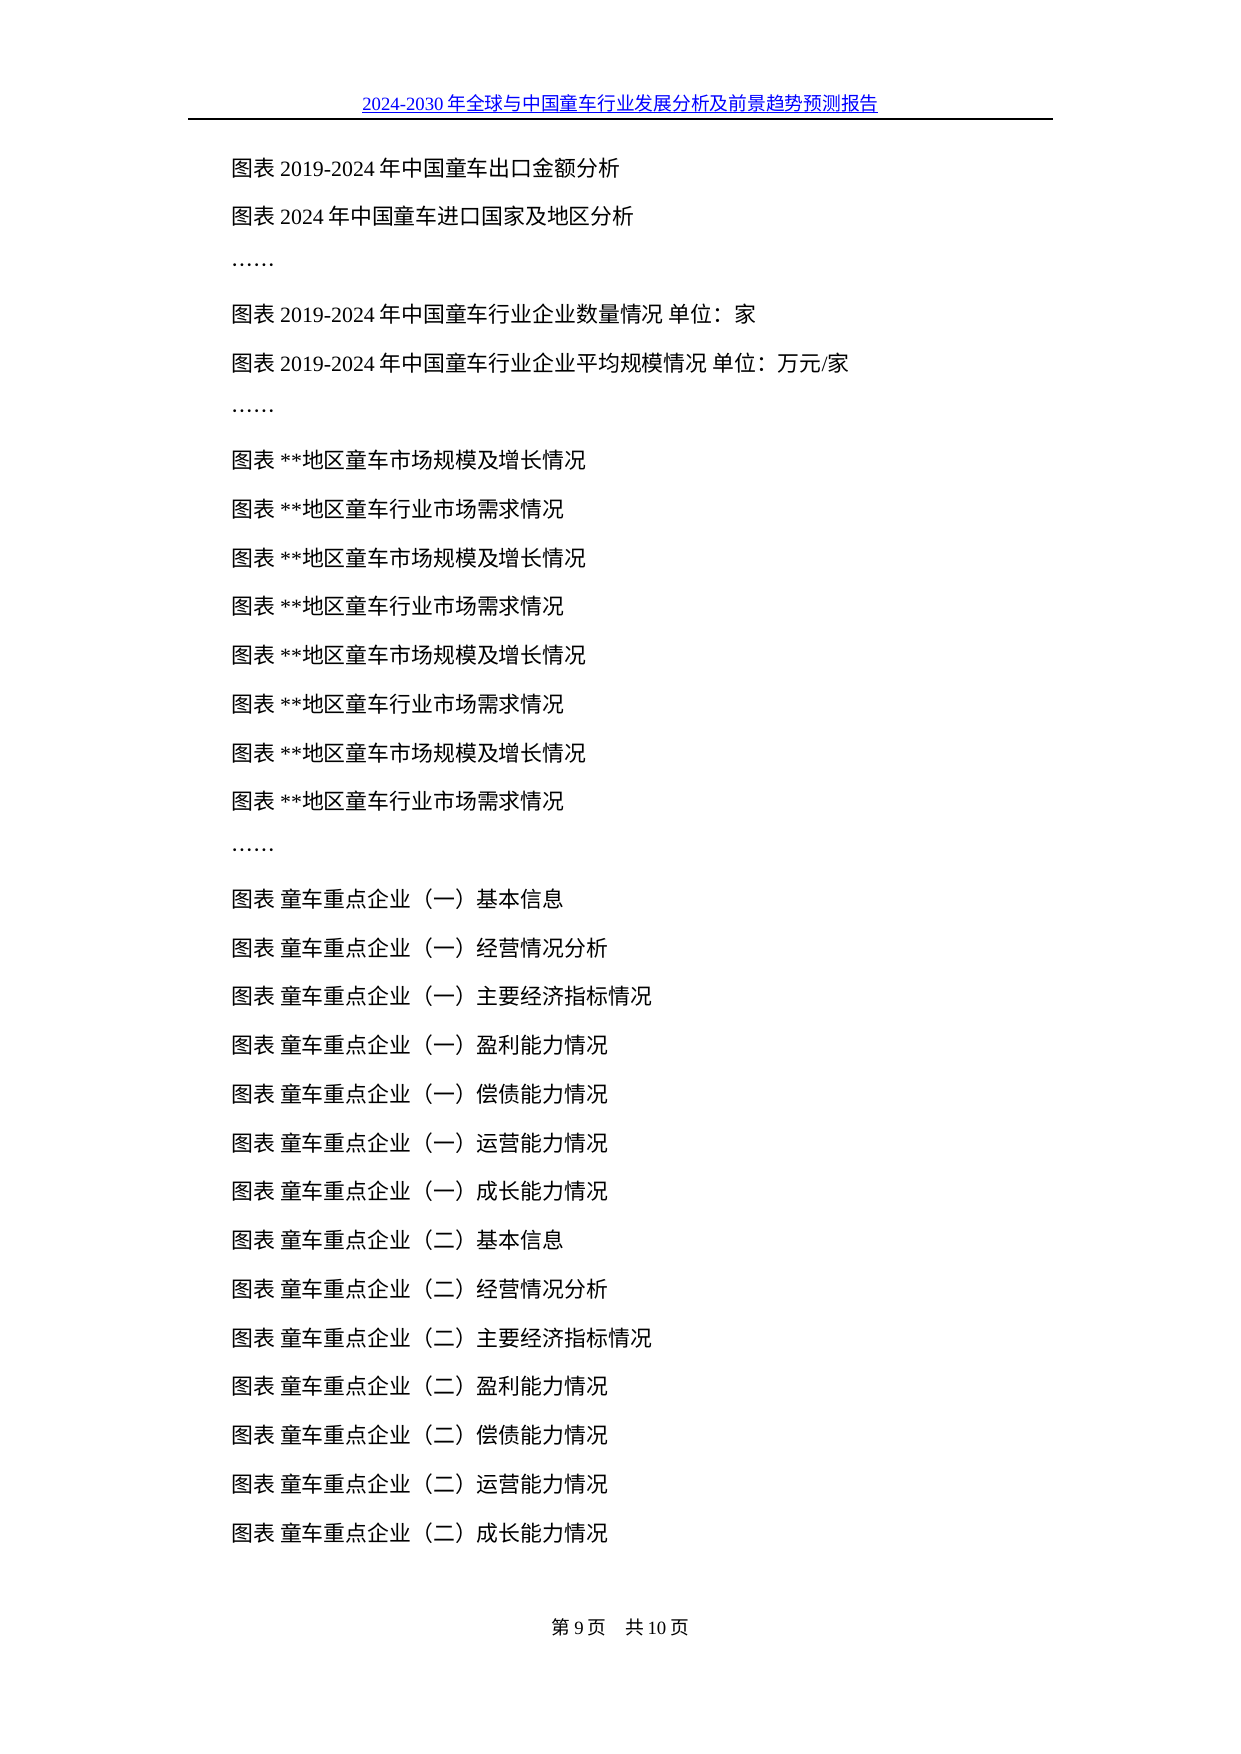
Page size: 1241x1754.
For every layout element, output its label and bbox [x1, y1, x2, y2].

text [187, 150, 1053, 1548]
